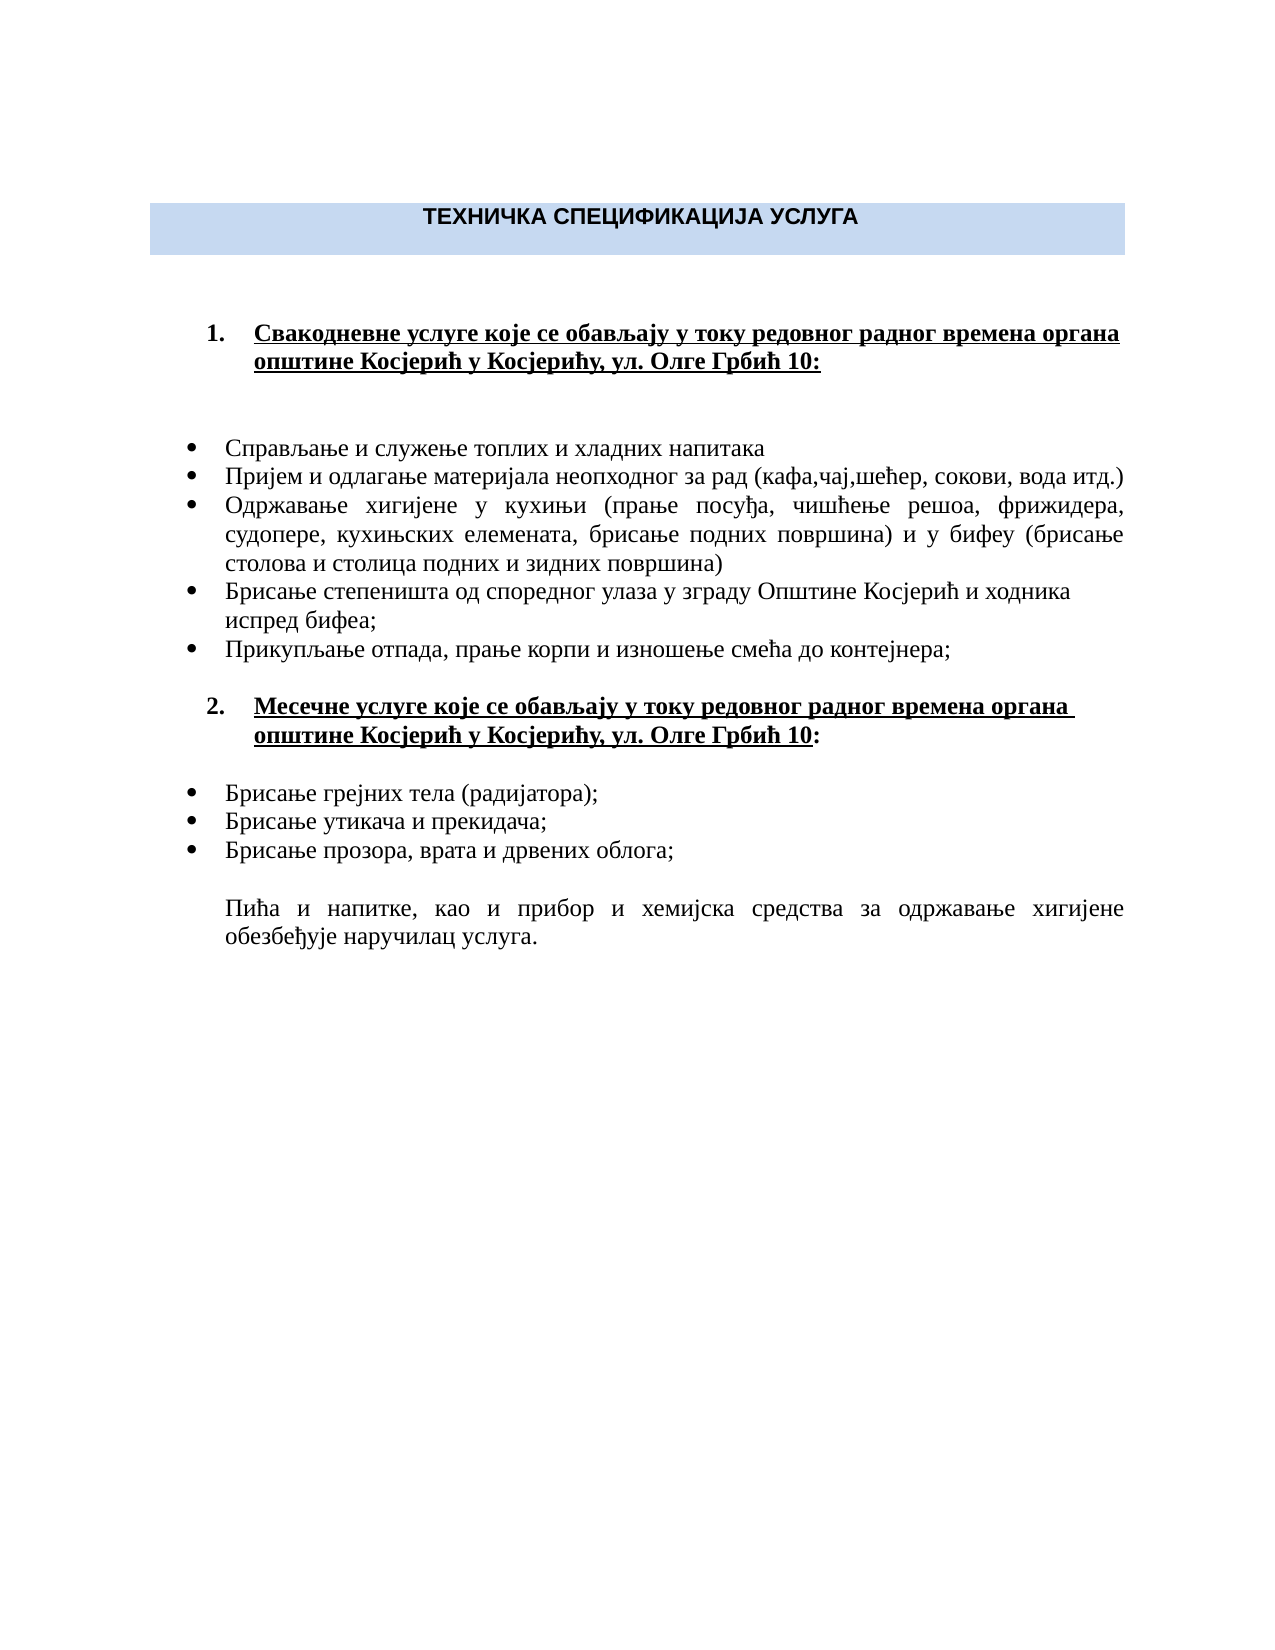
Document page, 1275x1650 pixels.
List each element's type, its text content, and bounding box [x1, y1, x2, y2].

text ТЕХНИЧКА СПЕЦИФИКАЦИЈА УСЛУГА [150, 203, 1125, 229]
list Свакодневне услуге које се обављају у току редовног радног времена органа општине Косјерић у Косјерићу, ул. Олге Грбић 10: [206, 318, 1125, 375]
list Пића и напитке, као и прибор и хемијска средства за одржавање хигијене обезбеђује наручилац услуга. [225, 893, 1125, 950]
list Справљање и служење топлих и хладних напитака [187, 433, 1125, 461]
list Пријем и одлагање материјала неопходног за рад (кафа,чај,шећер, сокови, вода итд.) [187, 461, 1125, 490]
list Месечне услуге које се обављају у току редовног радног времена органа општине Косјерић у Косјерићу, ул. Олге Грбић 10: [206, 691, 1125, 749]
list Брисање грејних тела (радијатора); [187, 778, 1125, 806]
list Брисање степеништа од споредног улаза у зграду Општине Косјерић и ходника испред бифеа; [187, 576, 1125, 634]
list Брисање утикача и прекидача; [187, 806, 1125, 835]
list Брисање прозора, врата и дрвених облога; [187, 835, 1125, 864]
list Прикупљање отпада, прање корпи и изношење смећа до контејнера; [187, 634, 1125, 663]
list Одржавање хигијене у кухињи (прање посуђа, чишћење решоа, фрижидера, судопере, кухињских елемената, брисање подних површина) и у бифеу (брисање столова и столица подних и зидних површина) [187, 490, 1125, 576]
